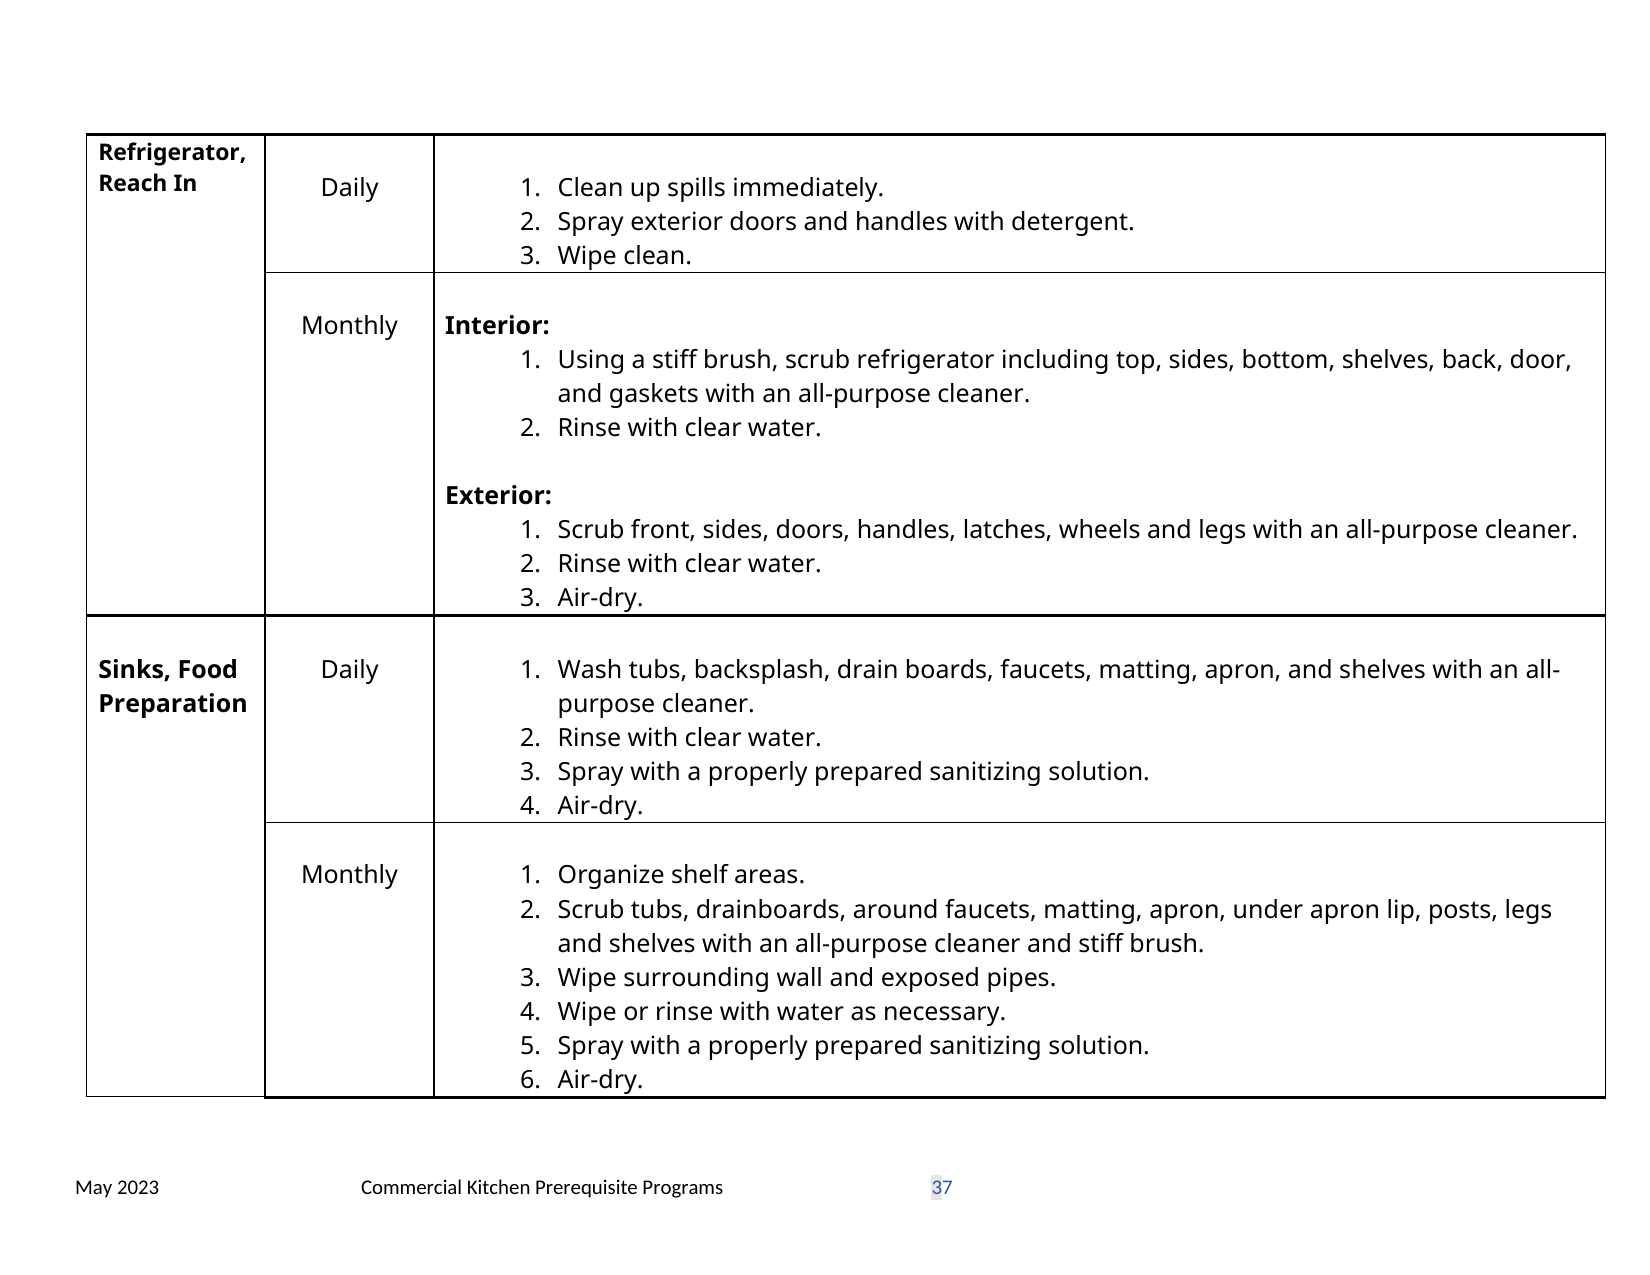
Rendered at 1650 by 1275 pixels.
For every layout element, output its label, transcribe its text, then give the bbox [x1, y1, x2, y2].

table_cell Daily [266, 617, 433, 822]
table_header Daily [266, 136, 433, 272]
table_cell Monthly [266, 823, 433, 1096]
table_header Clean up spills immediately. Spray exterior doors and handles with detergent. Wipe clean. [435, 136, 1605, 272]
table_cell Interior: Using a stiff brush, scrub refrigerator including top, sides, bottom, shelves, back, door, and gaskets with an all-purpose cleaner. Rinse with clear water. Exterior: Scrub front, sides, doors, handles, latches, wheels and legs with an all-purpose cleaner. Rinse with clear water. Air-dry. [435, 273, 1605, 614]
table_header Refrigerator,Reach In [87, 136, 264, 614]
table_cell Monthly [266, 273, 433, 614]
table_cell Organize shelf areas. Scrub tubs, drainboards, around faucets, matting, apron, under apron lip, posts, legs and shelves with an all-purpose cleaner and stiff brush. Wipe surrounding wall and exposed pipes. Wipe or rinse with water as necessary. Spray with a properly prepared sanitizing solution. Air-dry. [435, 823, 1605, 1096]
table_cell Wash tubs, backsplash, drain boards, faucets, matting, apron, and shelves with an all-purpose cleaner. Rinse with clear water. Spray with a properly prepared sanitizing solution. Air-dry. [435, 617, 1605, 822]
table_cell Sinks, Food Preparation [87, 617, 264, 1096]
